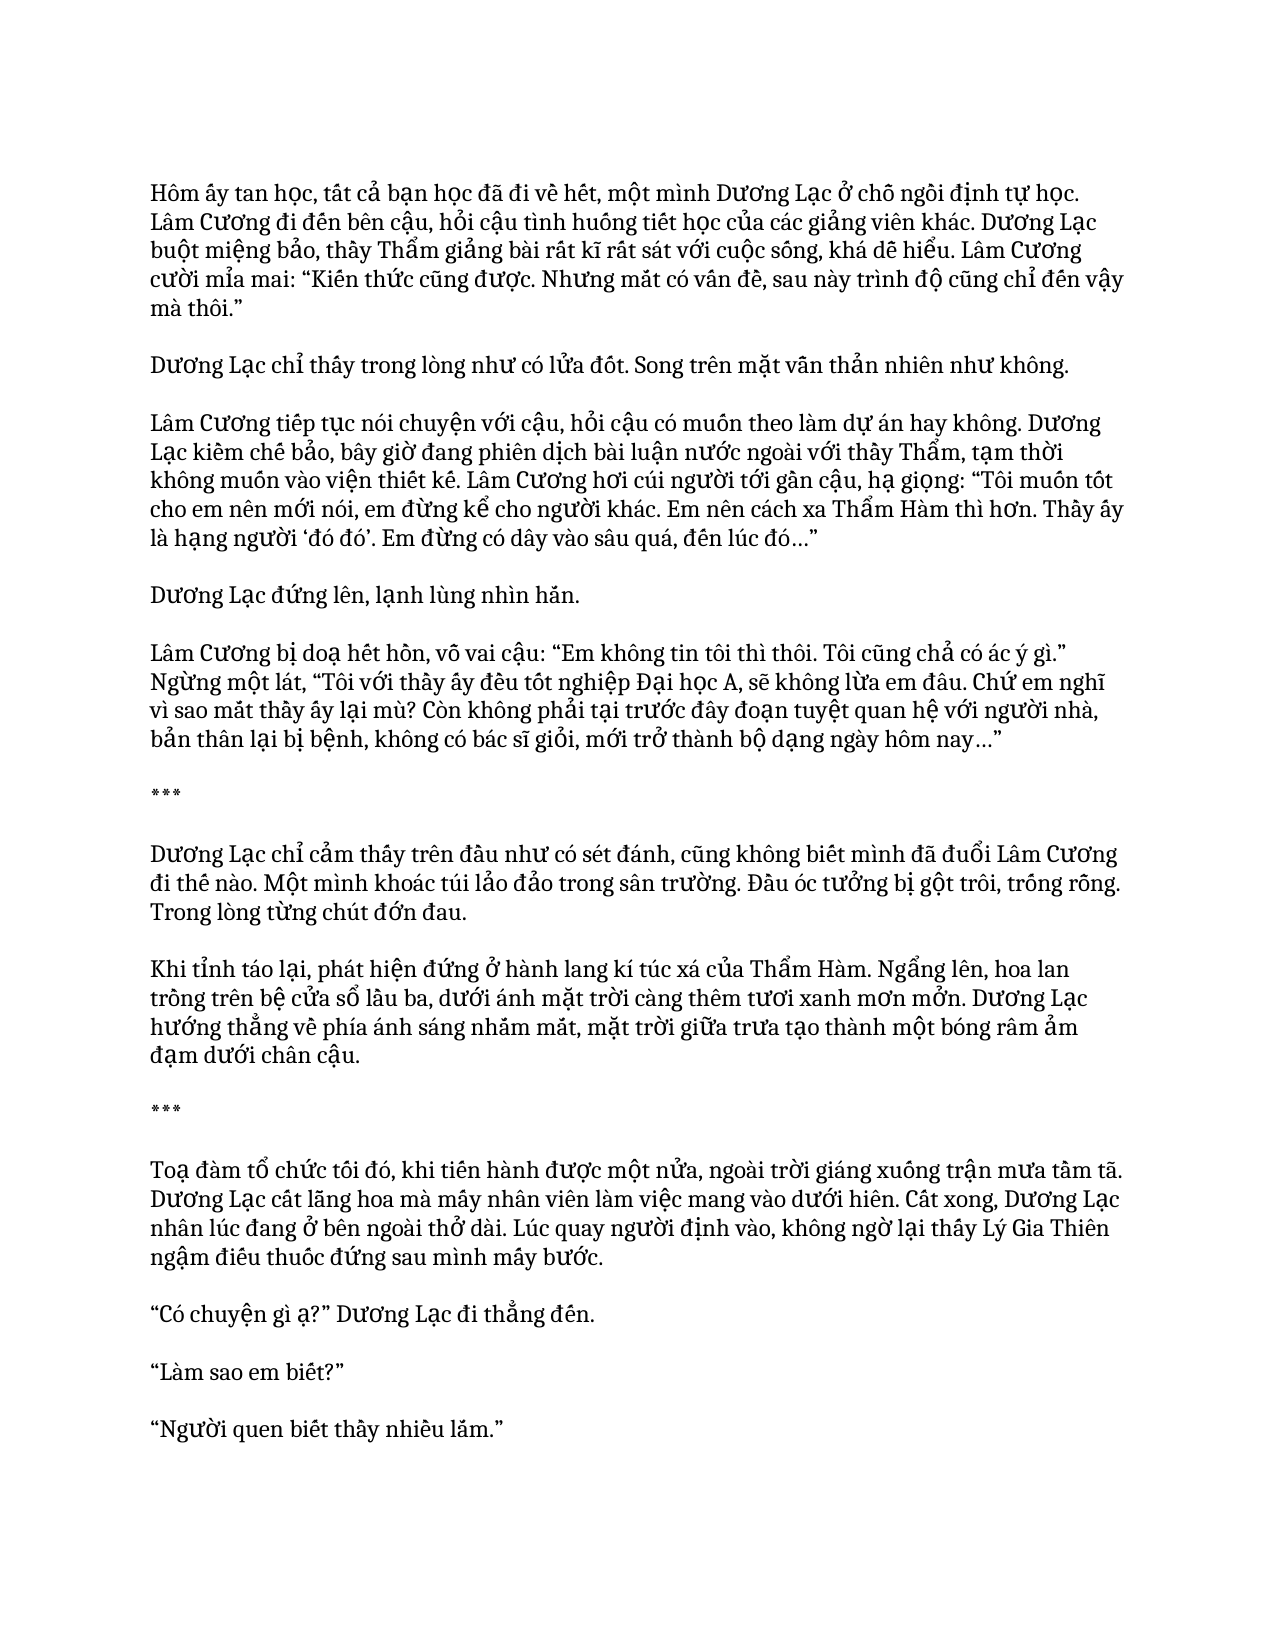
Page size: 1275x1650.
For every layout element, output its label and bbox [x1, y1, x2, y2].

text [150, 150, 1125, 1472]
